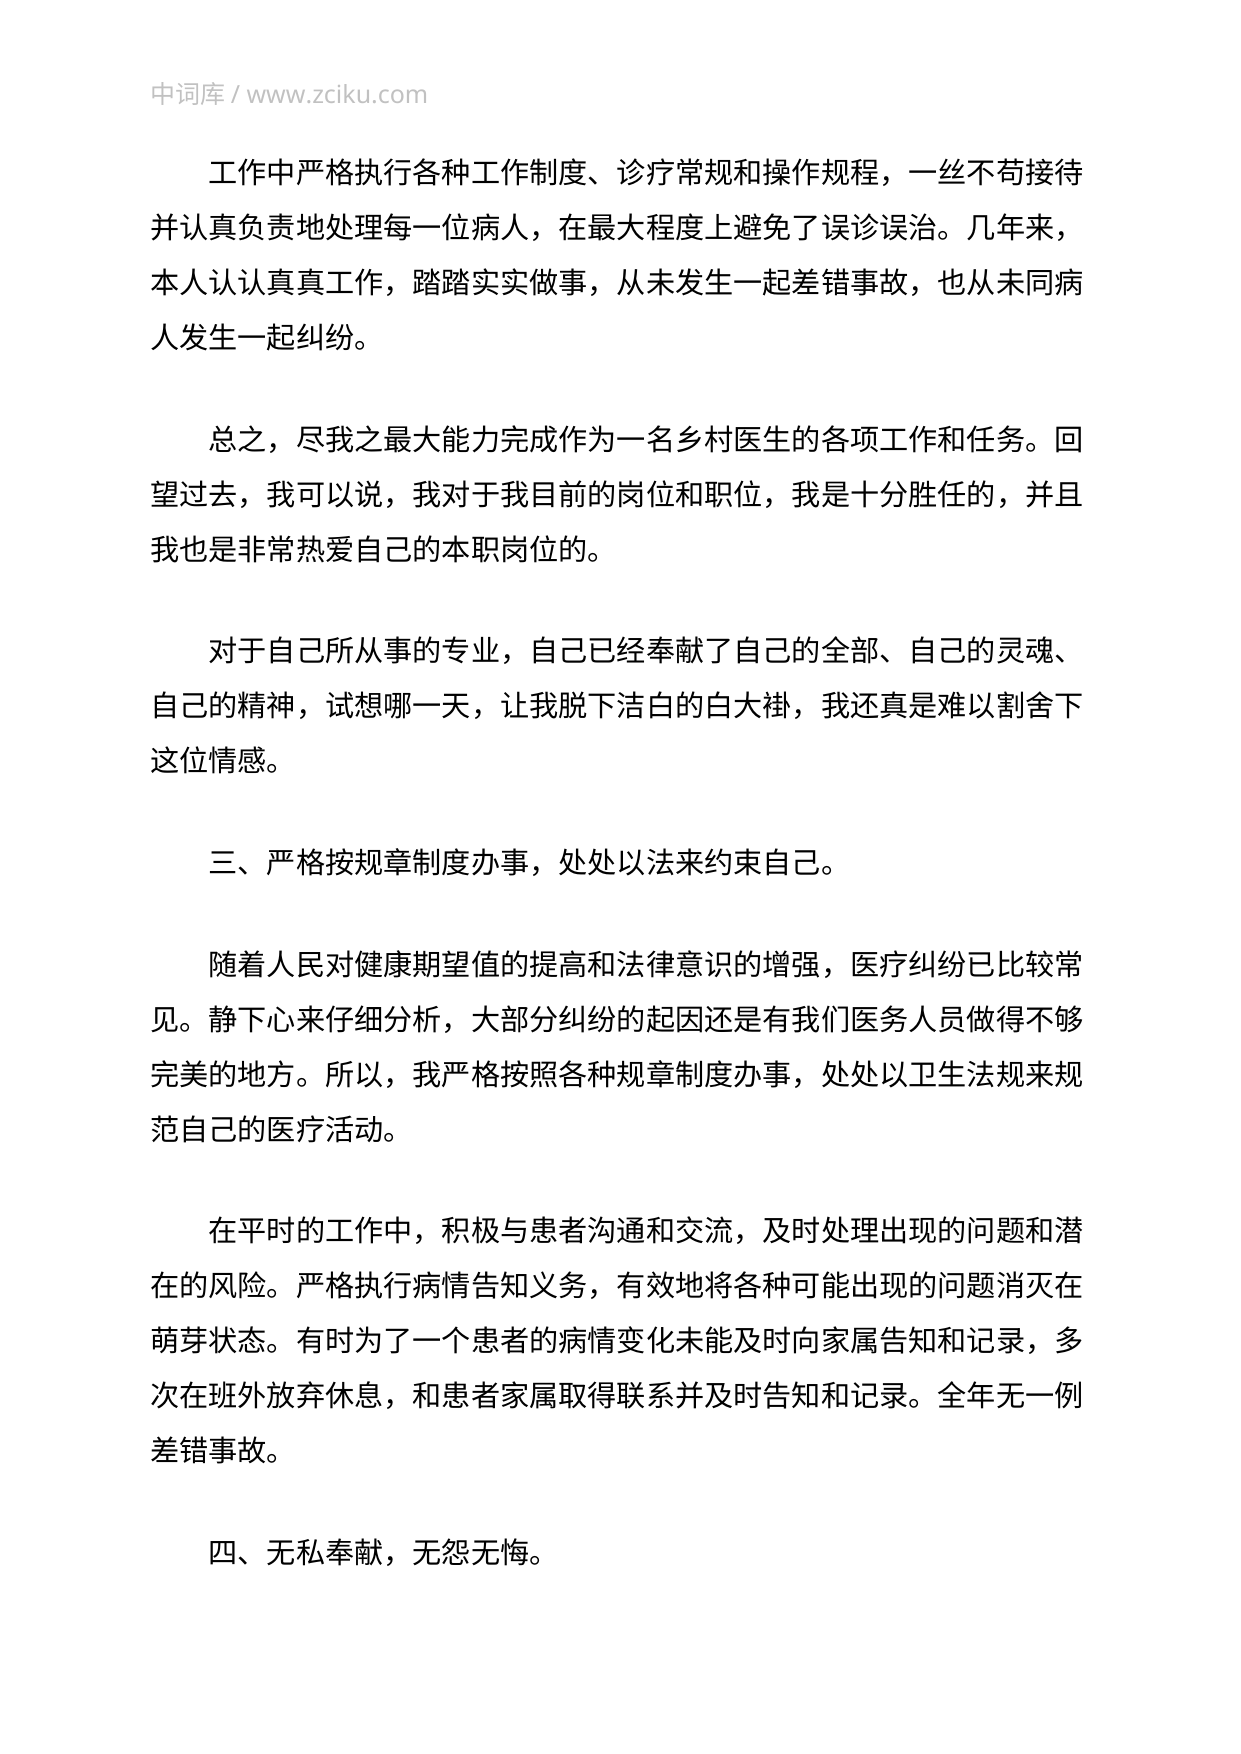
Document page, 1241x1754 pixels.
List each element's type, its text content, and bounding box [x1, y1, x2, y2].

text 在平时的工作中，积极与患者沟通和交流，及时处理出现的问题和潜在的风险。严格执行病情告知义务，有效地将各种可能出现的问题消灭在萌芽状态。有时为了一个患者的病情变化未能及时向家属告知和记录，多次在班外放弃休息，和患者家属取得联系并及时告知和记录。全年无一例差错事故。 [150, 1208, 1090, 1470]
text 随着人民对健康期望值的提高和法律意识的增强，医疗纠纷已比较常见。静下心来仔细分析，大部分纠纷的起因还是有我们医务人员做得不够完美的地方。所以，我严格按照各种规章制度办事，处处以卫生法规来规范自己的医疗活动。 [150, 941, 1090, 1148]
text 四、无私奉献，无怨无悔。 [150, 1529, 1090, 1571]
text 工作中严格执行各种工作制度、诊疗常规和操作规程，一丝不苟接待并认真负责地处理每一位病人，在最大程度上避免了误诊误治。几年来，本人认认真真工作，踏踏实实做事，从未发生一起差错事故，也从未同病人发生一起纠纷。 [150, 150, 1090, 357]
text 对于自己所从事的专业，自己已经奉献了自己的全部、自己的灵魂、自己的精神，试想哪一天，让我脱下洁白的白大褂，我还真是难以割舍下这位情感。 [150, 628, 1090, 780]
text 总之，尽我之最大能力完成作为一名乡村医生的各项工作和任务。回望过去，我可以说，我对于我目前的岗位和职位，我是十分胜任的，并且我也是非常热爱自己的本职岗位的。 [150, 416, 1090, 568]
text 三、严格按规章制度办事，处处以法来约束自己。 [150, 839, 1090, 882]
